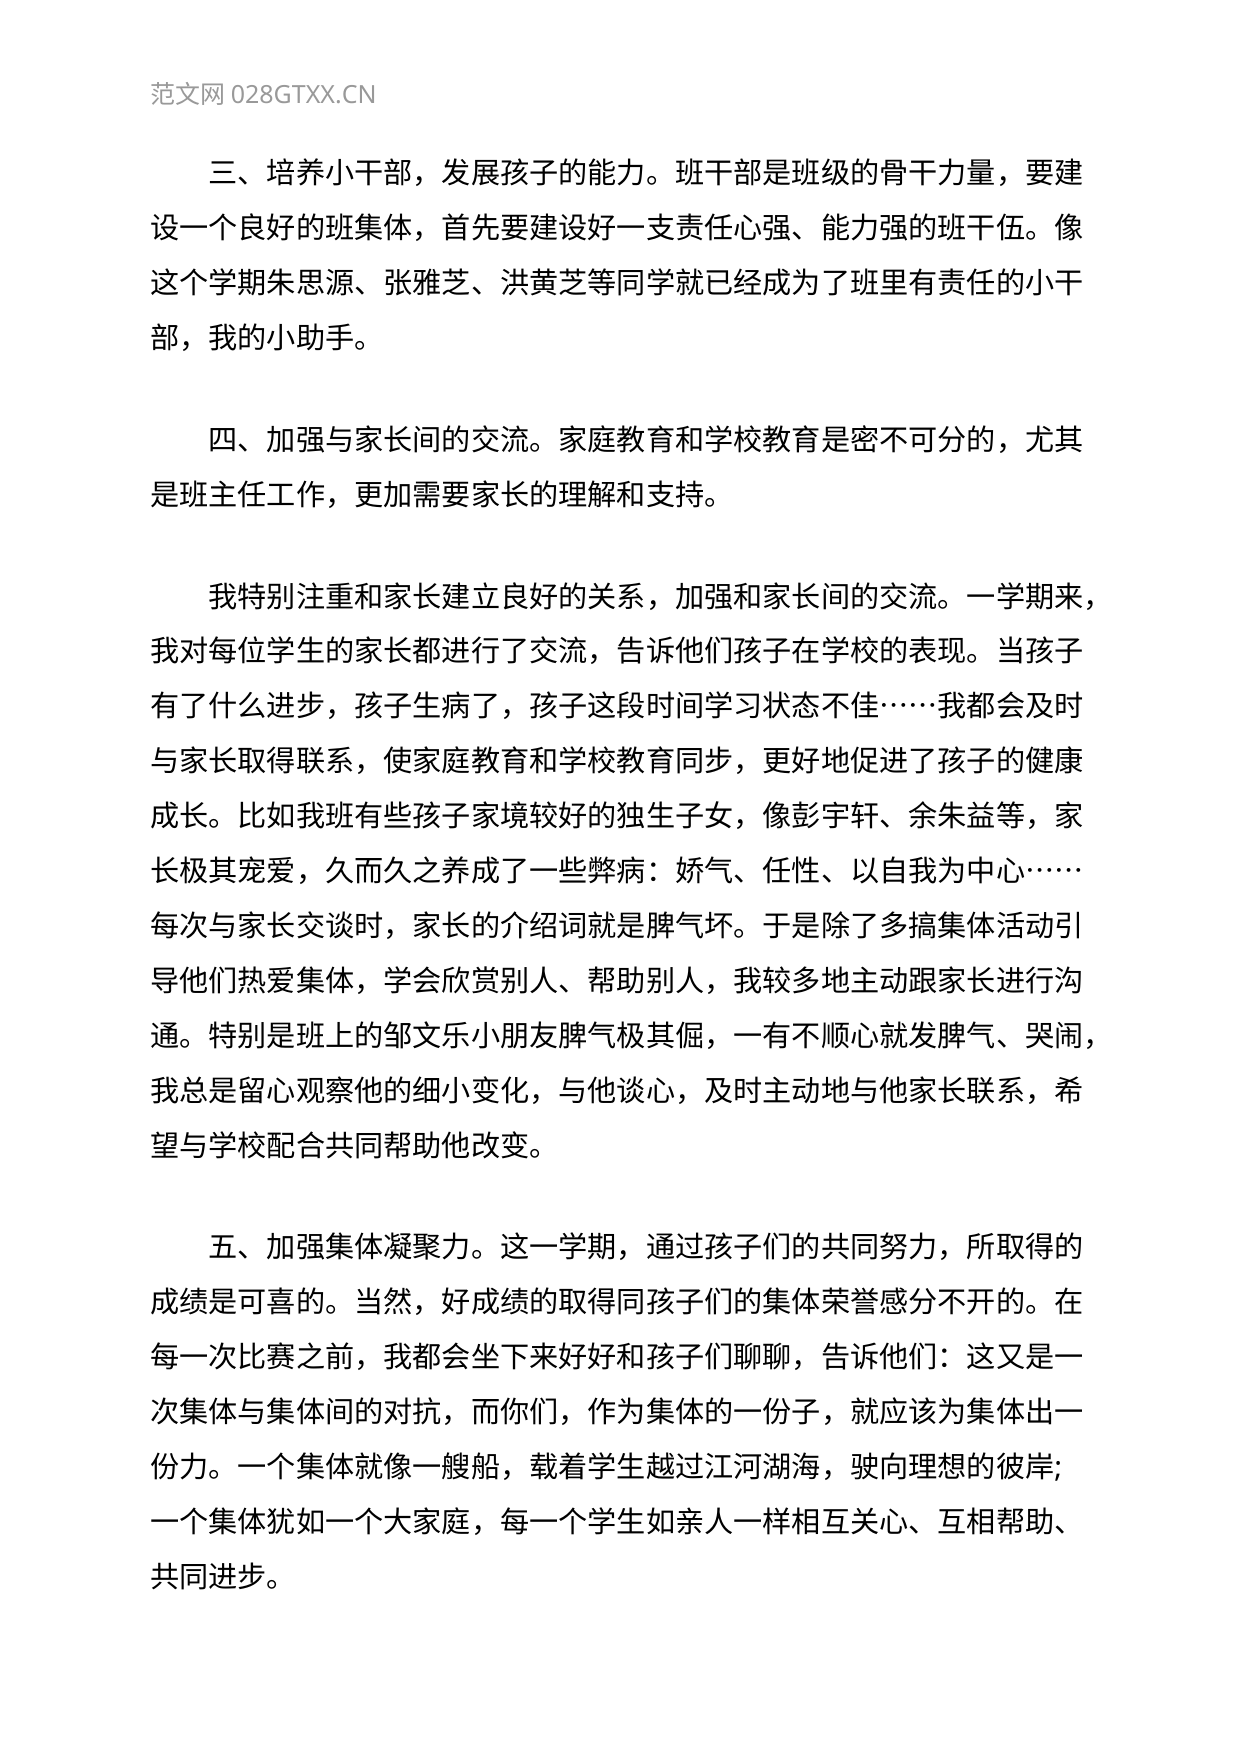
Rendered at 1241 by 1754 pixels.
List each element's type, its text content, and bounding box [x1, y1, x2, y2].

text 我特别注重和家长建立良好的关系，加强和家长间的交流。一学期来，我对每位学生的家长都进行了交流，告诉他们孩子在学校的表现。当孩子有了什么进步，孩子生病了，孩子这段时间学习状态不佳……我都会及时与家长取得联系，使家庭教育和学校教育同步，更好地促进了孩子的健康成长。比如我班有些孩子家境较好的独生子女，像彭宇轩、余朱益等，家长极其宠爱，久而久之养成了一些弊病：娇气、任性、以自我为中心……每次与家长交谈时，家长的介绍词就是脾气坏。于是除了多搞集体活动引导他们热爱集体，学会欣赏别人、帮助别人，我较多地主动跟家长进行沟通。特别是班上的邹文乐小朋友脾气极其倔，一有不顺心就发脾气、哭闹，我总是留心观察他的细小变化，与他谈心，及时主动地与他家长联系，希望与学校配合共同帮助他改变。 [150, 573, 1090, 1164]
text 四、加强与家长间的交流。家庭教育和学校教育是密不可分的，尤其是班主任工作，更加需要家长的理解和支持。 [150, 416, 1090, 514]
text 五、加强集体凝聚力。这一学期，通过孩子们的共同努力，所取得的成绩是可喜的。当然，好成绩的取得同孩子们的集体荣誉感分不开的。在每一次比赛之前，我都会坐下来好好和孩子们聊聊，告诉他们：这又是一次集体与集体间的对抗，而你们，作为集体的一份子，就应该为集体出一份力。一个集体就像一艘船，载着学生越过江河湖海，驶向理想的彼岸;一个集体犹如一个大家庭，每一个学生如亲人一样相互关心、互相帮助、共同进步。 [150, 1224, 1090, 1596]
text 三、培养小干部，发展孩子的能力。班干部是班级的骨干力量，要建设一个良好的班集体，首先要建设好一支责任心强、能力强的班干伍。像这个学期朱思源、张雅芝、洪黄芝等同学就已经成为了班里有责任的小干部，我的小助手。 [150, 150, 1090, 357]
